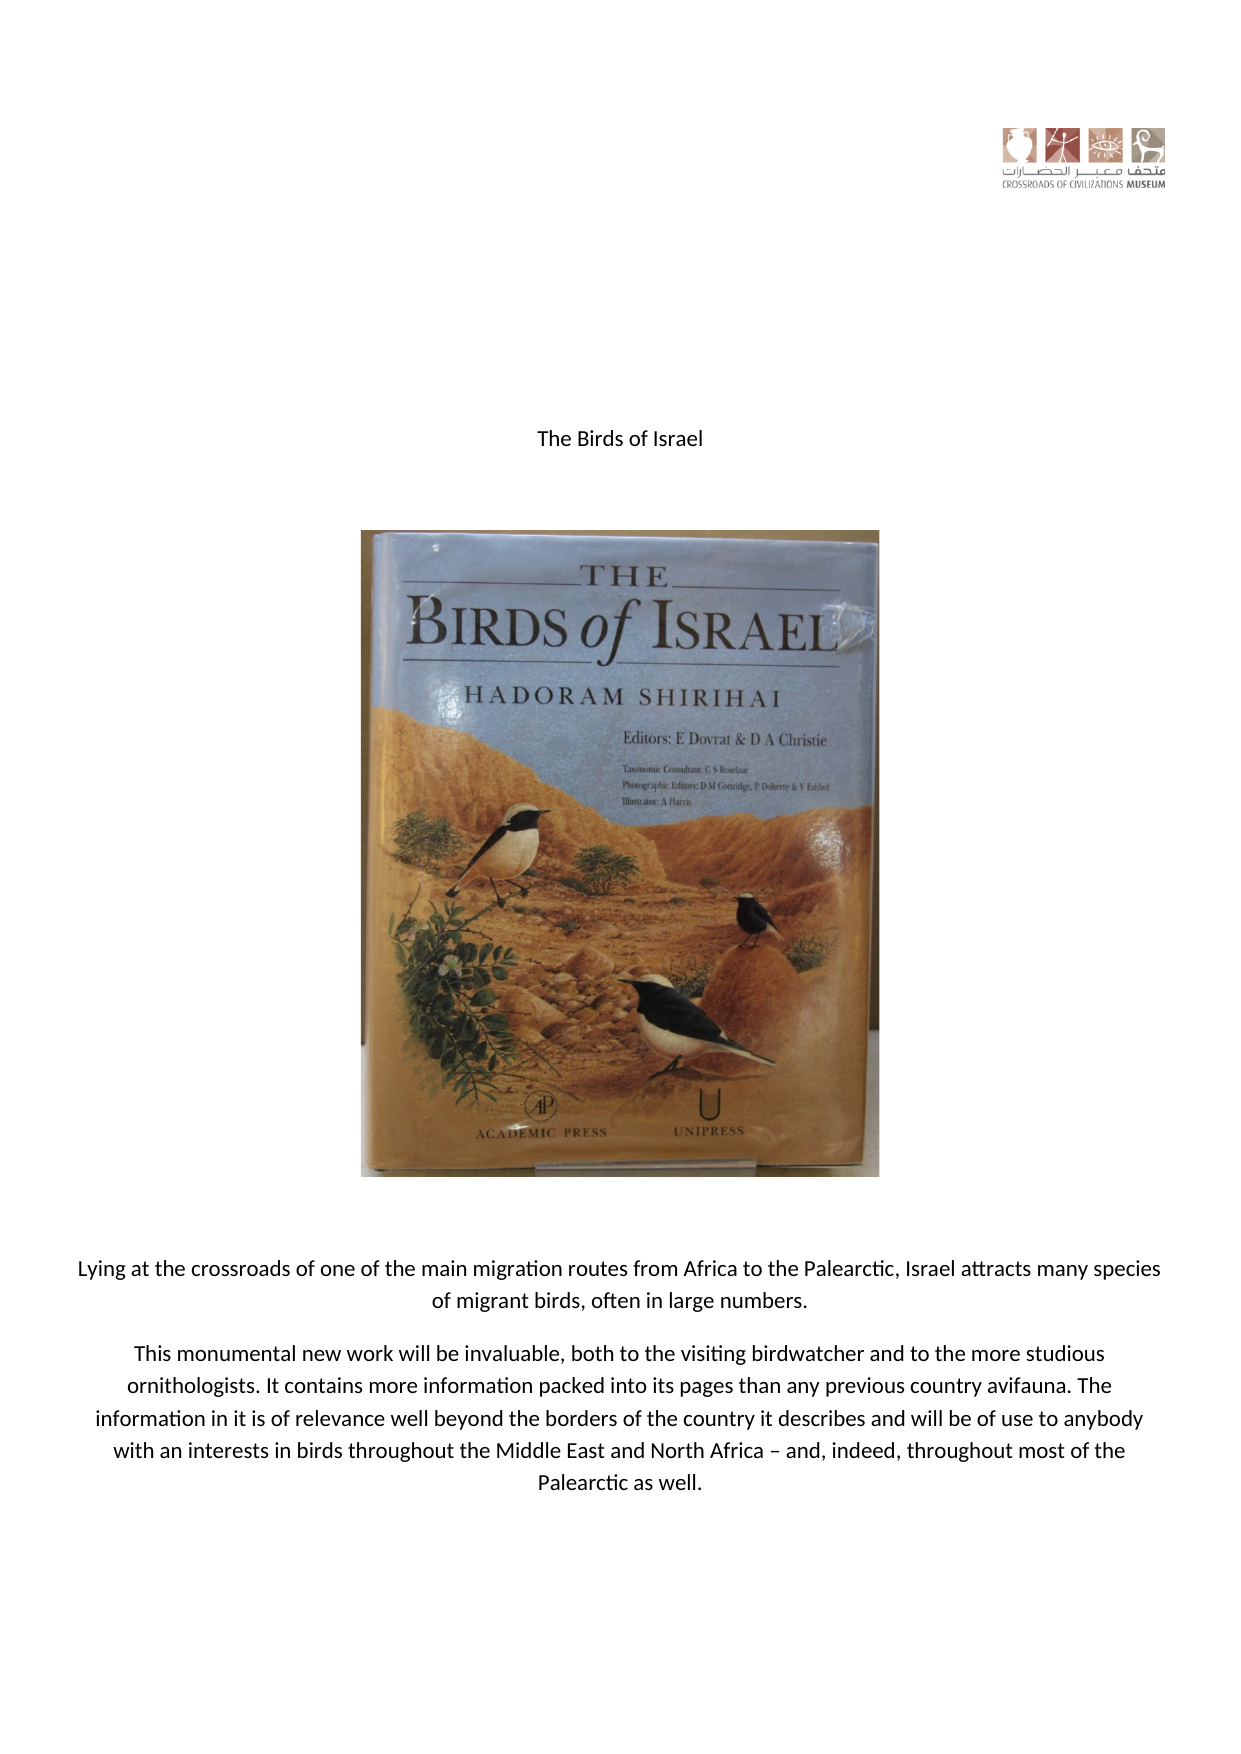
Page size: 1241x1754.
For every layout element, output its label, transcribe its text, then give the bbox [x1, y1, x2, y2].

text This monumental new work will be invaluable, both to the visiting birdwatcher and to the more studious ornithologists. It contains more information packed into its pages than any previous country avifauna. The information in it is of relevance well beyond the borders of the country it describes and will be of use to anybody with an interests in birds throughout the Middle East and North Africa – and, indeed, throughout most of the Palearctic as well. [75, 1339, 1165, 1496]
picture [360, 530, 880, 1177]
text The Birds of Israel [75, 424, 1165, 453]
picture [1002, 128, 1166, 188]
text Lying at the crossroads of one of the main migration routes from Africa to the Palearctic, Israel attracts many species of migrant birds, often in large numbers. [75, 1254, 1165, 1314]
